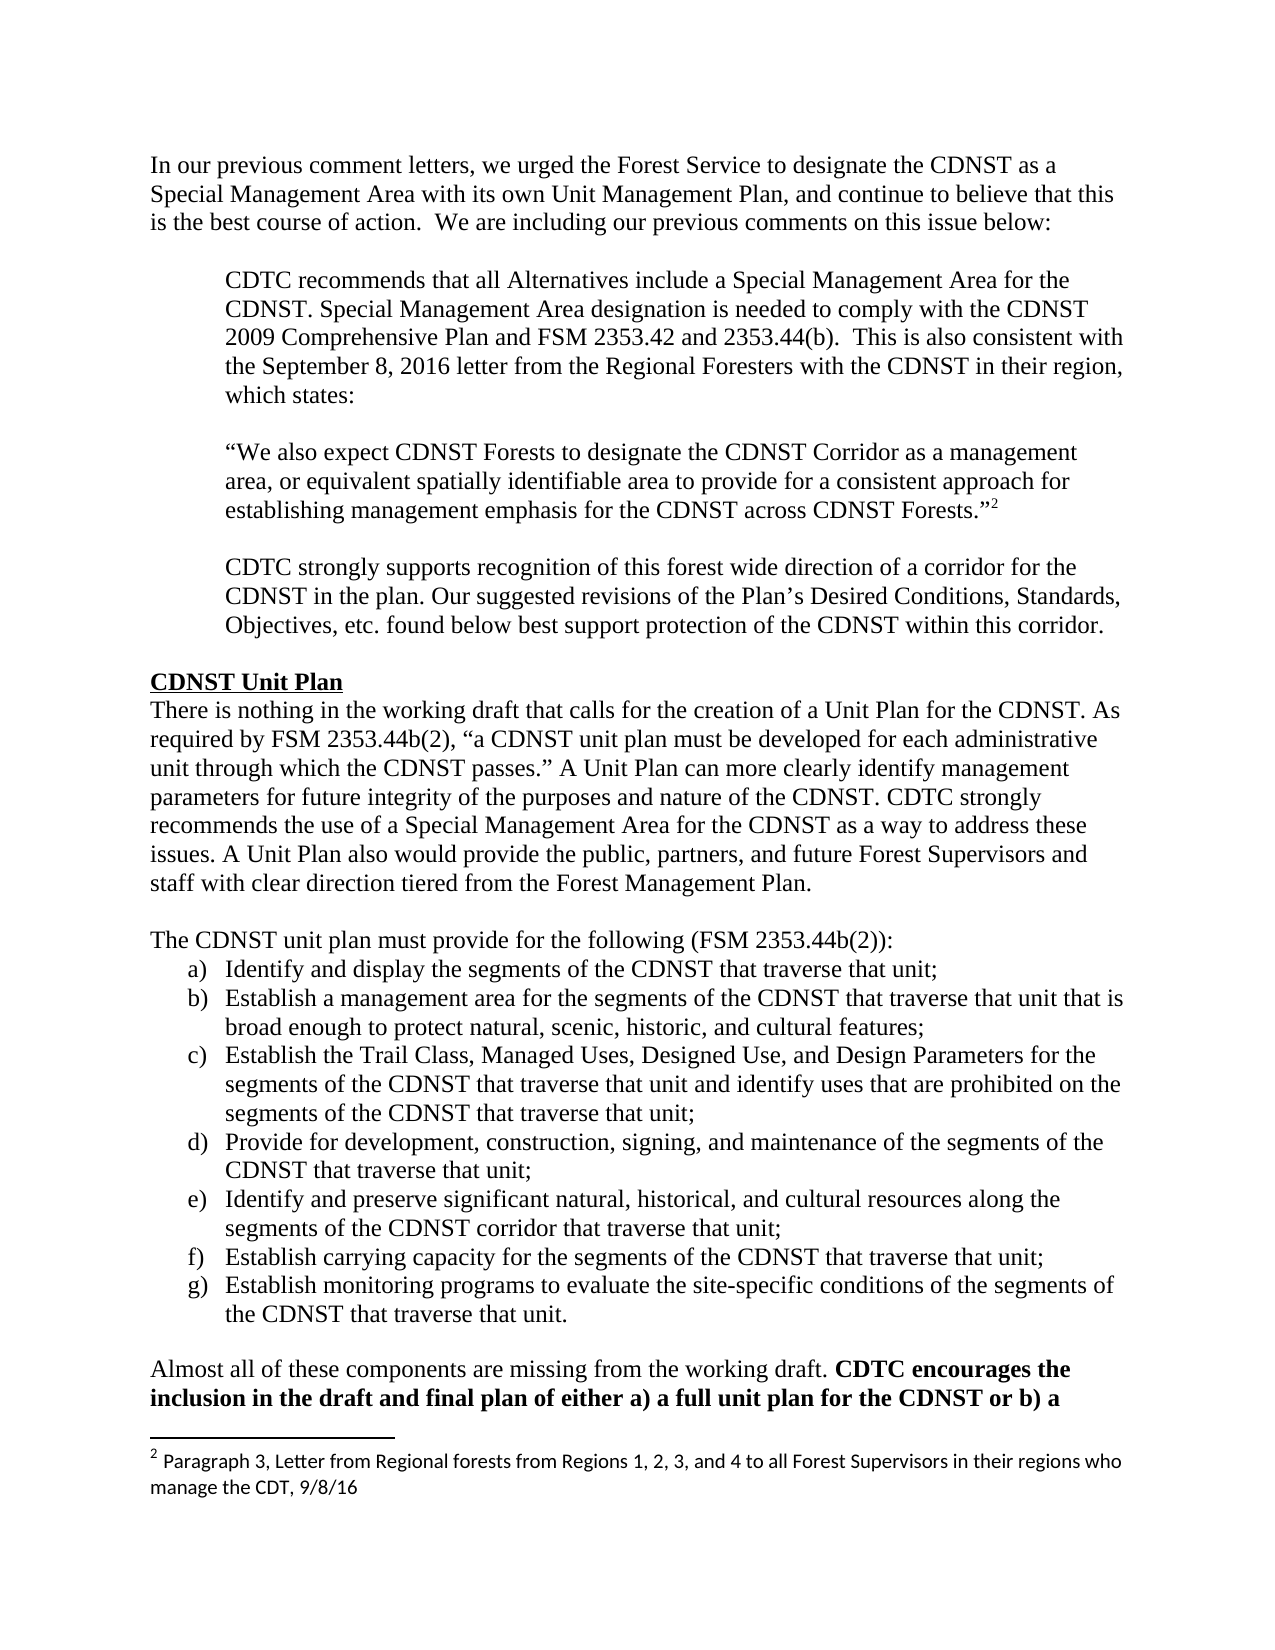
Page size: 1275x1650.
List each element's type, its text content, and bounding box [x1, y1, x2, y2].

text CDTC strongly supports recognition of this forest wide direction of a corridor for the CDNST in the plan. Our suggested revisions of the Plan’s Desired Conditions, Standards, Objectives, etc. found below best support protection of the CDNST within this corridor. [225, 552, 1125, 639]
list Identify and display the segments of the CDNST that traverse that unit; [187, 954, 1125, 983]
text CDNST Unit Plan [150, 667, 1125, 696]
list Identify and preserve significant natural, historical, and cultural resources along the segments of the CDNST corridor that traverse that unit; [187, 1184, 1125, 1242]
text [150, 1354, 1125, 1412]
list Establish monitoring programs to evaluate the site-specific conditions of the segments of the CDNST that traverse that unit. [187, 1271, 1125, 1354]
text The CDNST unit plan must provide for the following (FSM 2353.44b(2)): [150, 926, 1125, 954]
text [150, 150, 1125, 236]
text “We also expect CDNST Forests to designate the CDNST Corridor as a management area, or equivalent spatially identifiable area to provide for a consistent approach for establishing management emphasis for the CDNST across CDNST Forests.” [225, 437, 1125, 524]
list Provide for development, construction, signing, and maintenance of the segments of the CDNST that traverse that unit; [187, 1127, 1125, 1184]
text CDTC recommends that all Alternatives include a Special Management Area for the CDNST. Special Management Area designation is needed to comply with the CDNST 2009 Comprehensive Plan and FSM 2353.42 and 2353.44(b). This is also consistent with the September 8, 2016 letter from the Regional Foresters with the CDNST in their region, which states: [225, 265, 1125, 409]
list Establish the Trail Class, Managed Uses, Designed Use, and Design Parameters for the segments of the CDNST that traverse that unit and identify uses that are prohibited on the segments of the CDNST that traverse that unit; [187, 1041, 1125, 1127]
list Establish a management area for the segments of the CDNST that traverse that unit that is broad enough to protect natural, scenic, historic, and cultural features; [187, 983, 1125, 1041]
text There is nothing in the working draft that calls for the creation of a Unit Plan for the CDNST. As required by FSM 2353.44b(2), “a CDNST unit plan must be developed for each administrative unit through which the CDNST passes.” A Unit Plan can more clearly identify management parameters for future integrity of the purposes and nature of the CDNST. CDTC strongly recommends the use of a Special Management Area for the CDNST as a way to address these issues. A Unit Plan also would provide the public, partners, and future Forest Supervisors and staff with clear direction tiered from the Forest Management Plan. [150, 696, 1125, 897]
list Establish carrying capacity for the segments of the CDNST that traverse that unit; [187, 1242, 1125, 1271]
